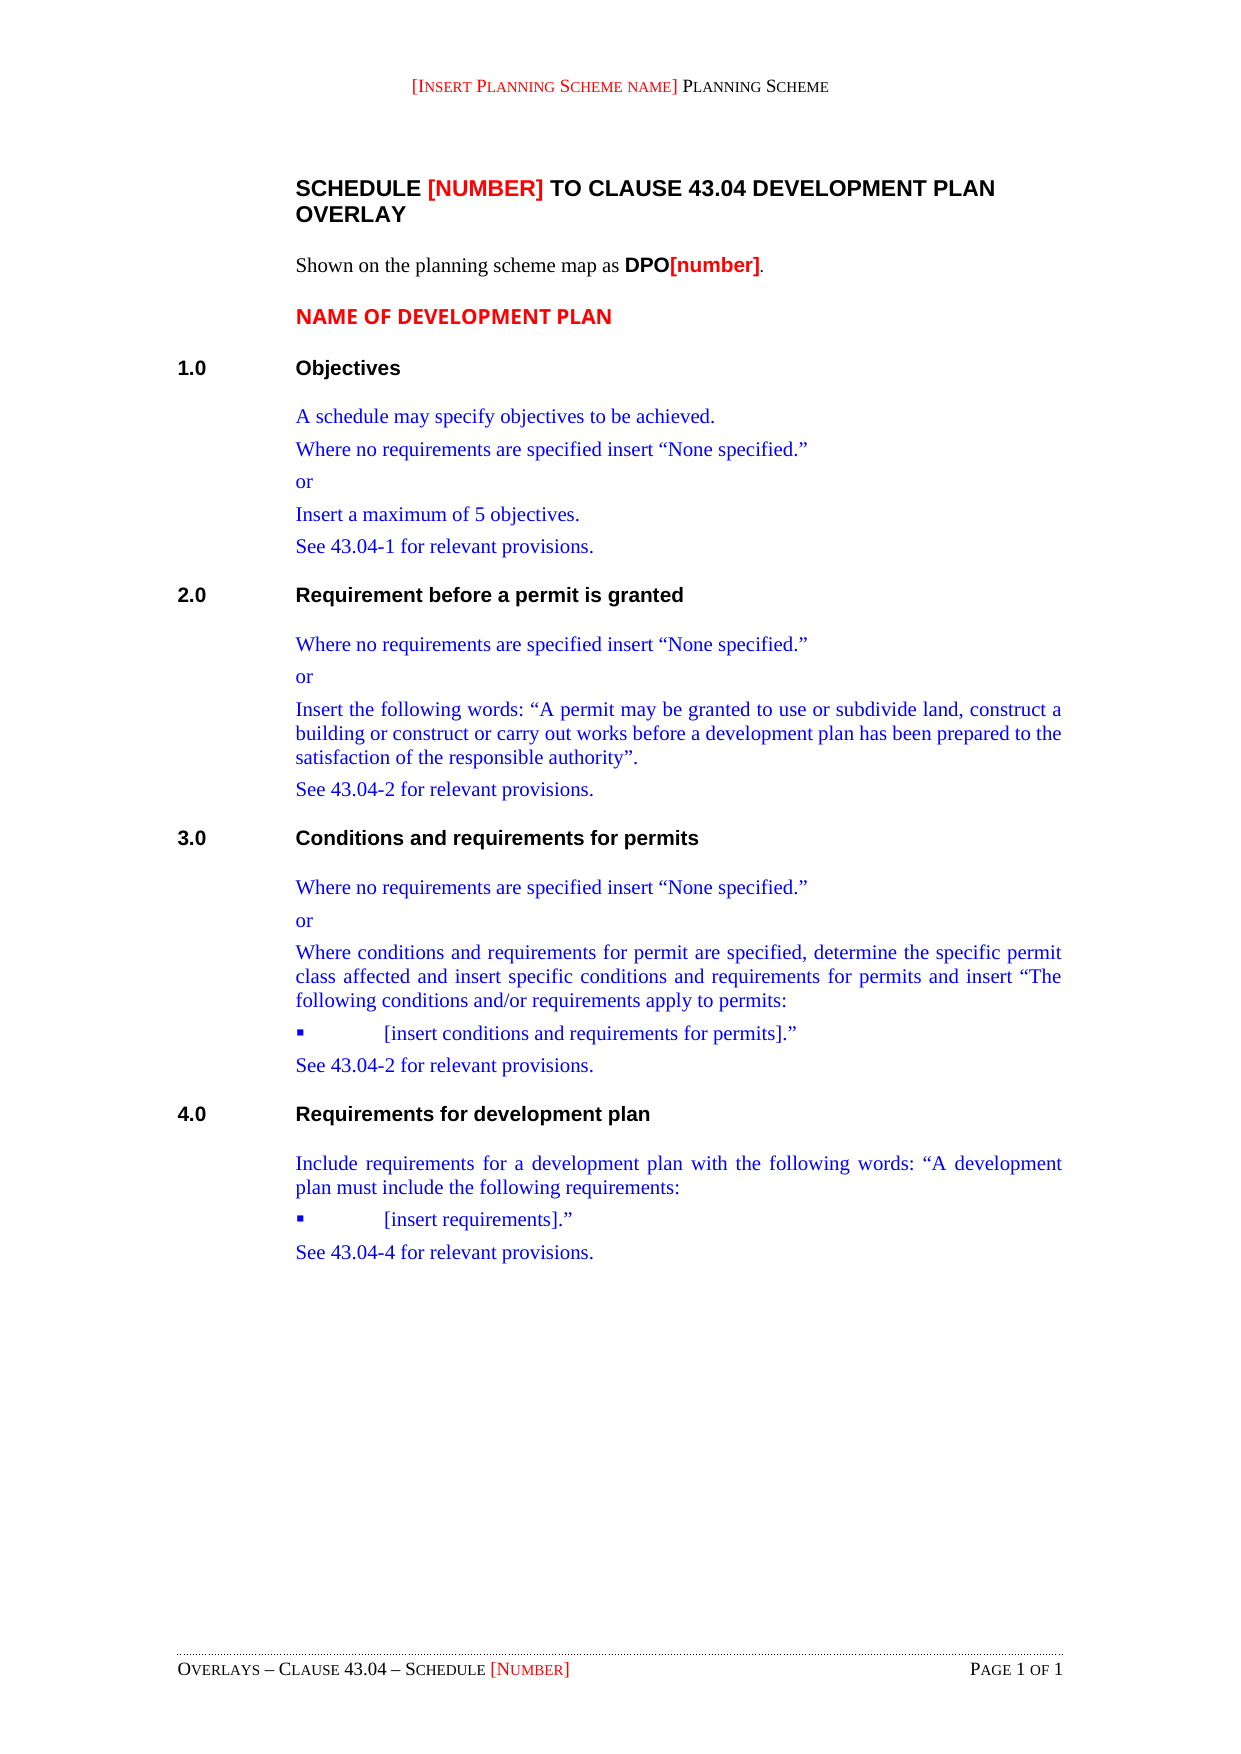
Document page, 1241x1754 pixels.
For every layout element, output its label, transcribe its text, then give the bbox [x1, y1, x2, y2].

text 1.0 Objectives [177, 355, 1063, 379]
text [insert conditions and requirements for permits].” [295, 1021, 1063, 1044]
text Where no requirements are specified insert “None specified.” [295, 632, 1063, 656]
text 3.0 Conditions and requirements for permits [177, 826, 1063, 850]
text SCHEDULE [NUMBER] TO CLAUSE 43.04 DEVELOPMENT PLAN OVERLAY [177, 175, 1063, 228]
text Insert the following words: “A permit may be granted to use or subdivide land, construct a building or construct or carry out works before a development plan has been prepared to the satisfaction of the responsible authority”. [295, 697, 1063, 769]
text 2.0 Requirement before a permit is granted [177, 583, 1063, 607]
text or [295, 664, 1063, 688]
text See 43.04-1 for relevant provisions. [295, 534, 1063, 558]
text [insert requirements].” [295, 1207, 1063, 1231]
text Include requirements for a development plan with the following words: “A development plan must include the following requirements: [295, 1151, 1063, 1199]
text Insert a maximum of 5 objectives. [295, 501, 1063, 526]
text See 43.04-4 for relevant provisions. [295, 1240, 1063, 1264]
text Where conditions and requirements for permit are specified, determine the specific permit class affected and insert specific conditions and requirements for permits and insert “The following conditions and/or requirements apply to permits: [295, 940, 1063, 1012]
text A schedule may specify objectives to be achieved. [295, 404, 1063, 428]
text NAME OF DEVELOPMENT PLAN [177, 302, 1063, 330]
text 4.0 Requirements for development plan [177, 1102, 1063, 1126]
text Shown on the planning scheme map as DPO[number]. [295, 253, 1063, 277]
text See 43.04-2 for relevant provisions. [295, 1053, 1063, 1077]
text or [295, 908, 1063, 932]
text or [295, 469, 1063, 493]
text See 43.04-2 for relevant provisions. [295, 777, 1063, 801]
text Where no requirements are specified insert “None specified.” [295, 437, 1063, 461]
text Where no requirements are specified insert “None specified.” [295, 875, 1063, 899]
